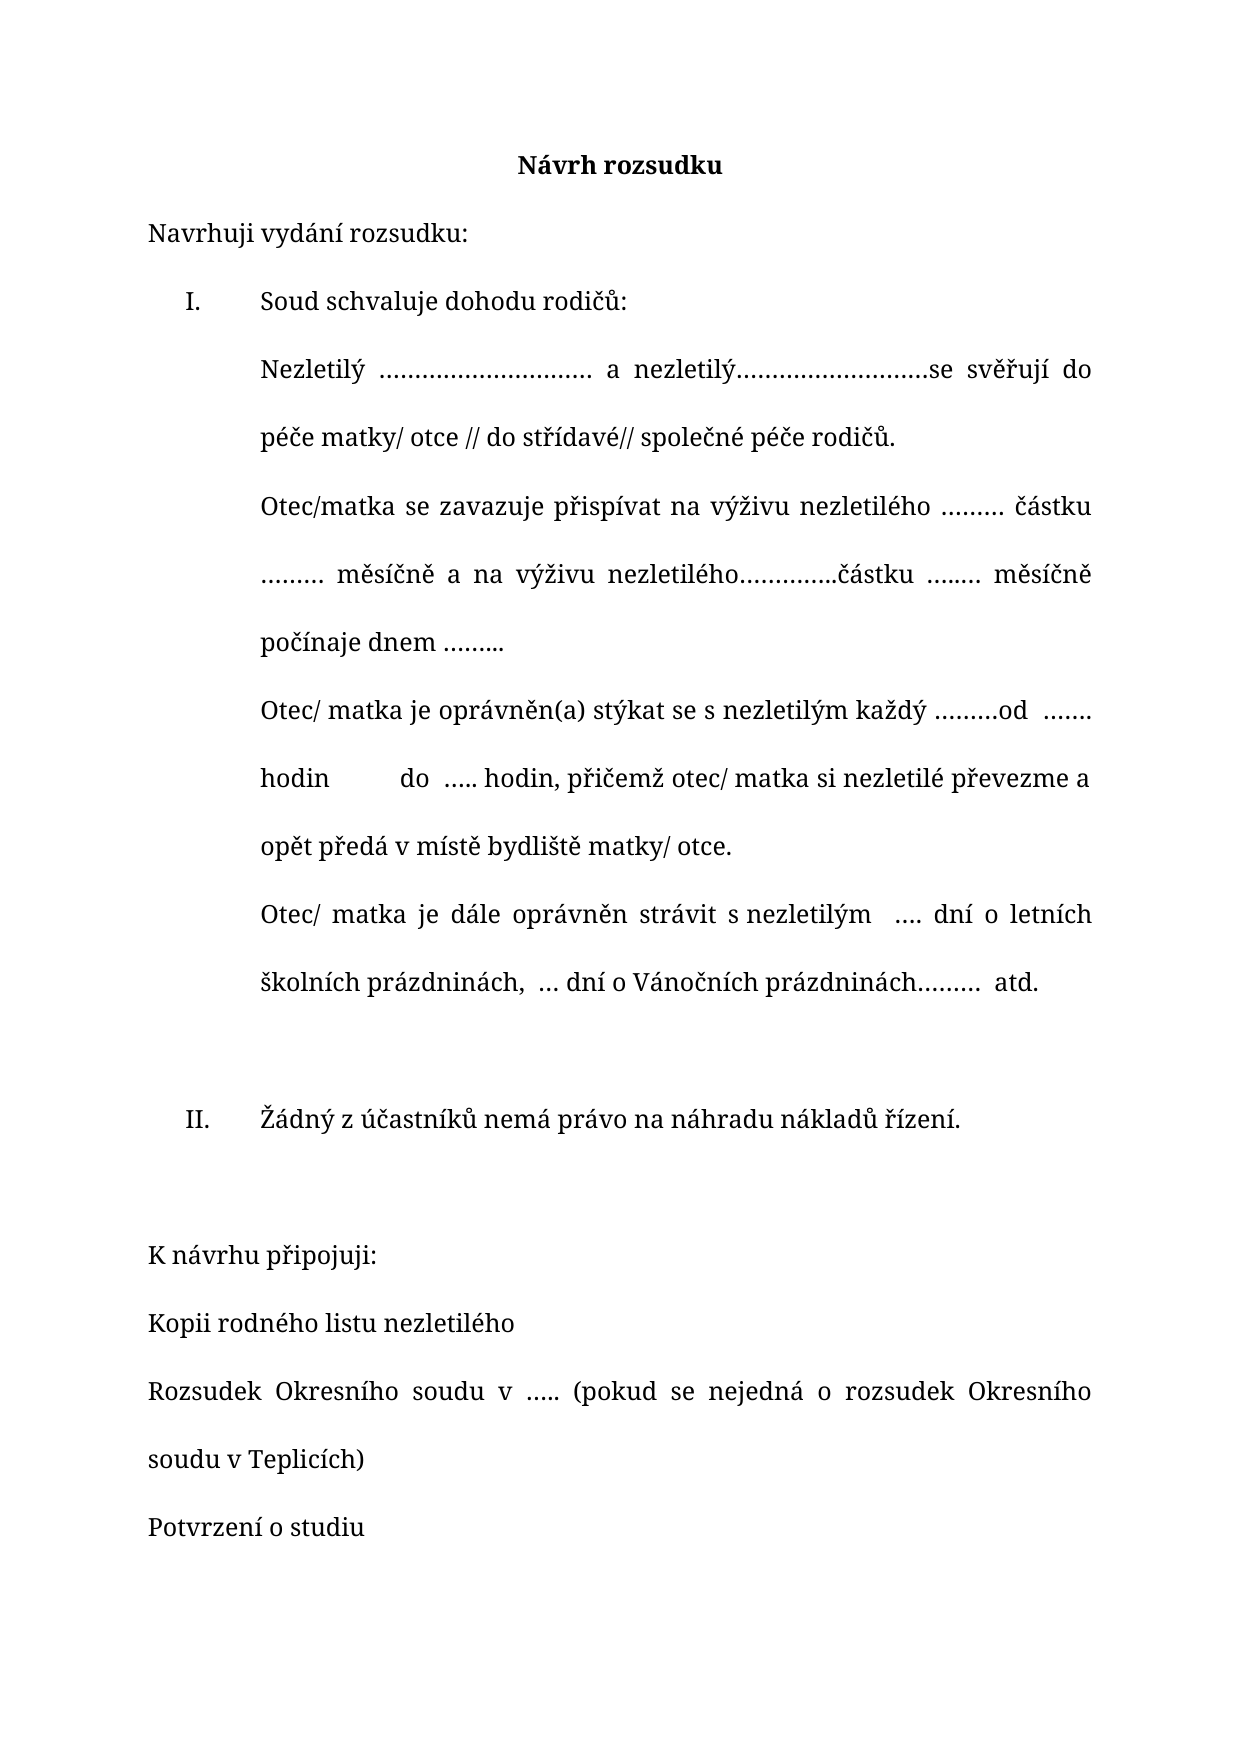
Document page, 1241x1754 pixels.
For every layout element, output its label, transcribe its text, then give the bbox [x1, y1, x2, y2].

list Otec/ matka je oprávněn(a) stýkat se s nezletilým každý ………od ……. hodin do ….. hodin, přičemž otec/ matka si nezletilé převezme a opět předá v místě bydliště matky/ otce. [260, 693, 1093, 863]
text K návrhu připojuji: [148, 1238, 1093, 1272]
text Rozsudek Okresního soudu v ….. (pokud se nejedná o rozsudek Okresního soudu v Teplicích) [148, 1374, 1093, 1476]
list Nezletilý ………………………… a nezletilý………………………se svěřují do péče matky/ otce // do střídavé// společné péče rodičů. [260, 352, 1093, 454]
list Otec/matka se zavazuje přispívat na výživu nezletilého ……… částku ……… měsíčně a na výživu nezletilého…………..částku …..… měsíčně počínaje dnem ……... [260, 488, 1093, 658]
text Kopii rodného listu nezletilého [148, 1306, 1093, 1340]
list Žádný z účastníků nemá právo na náhradu nákladů řízení. [185, 1101, 1093, 1135]
list Soud schvaluje dohodu rodičů: [185, 284, 1093, 318]
list Otec/ matka je dále oprávněn strávit s nezletilým …. dní o letních školních prázdninách, … dní o Vánočních prázdninách……… atd. [260, 897, 1093, 999]
text Návrh rozsudku [148, 148, 1093, 182]
text Potvrzení o studiu [148, 1510, 1093, 1544]
text Navrhuji vydání rozsudku: [148, 216, 1093, 250]
